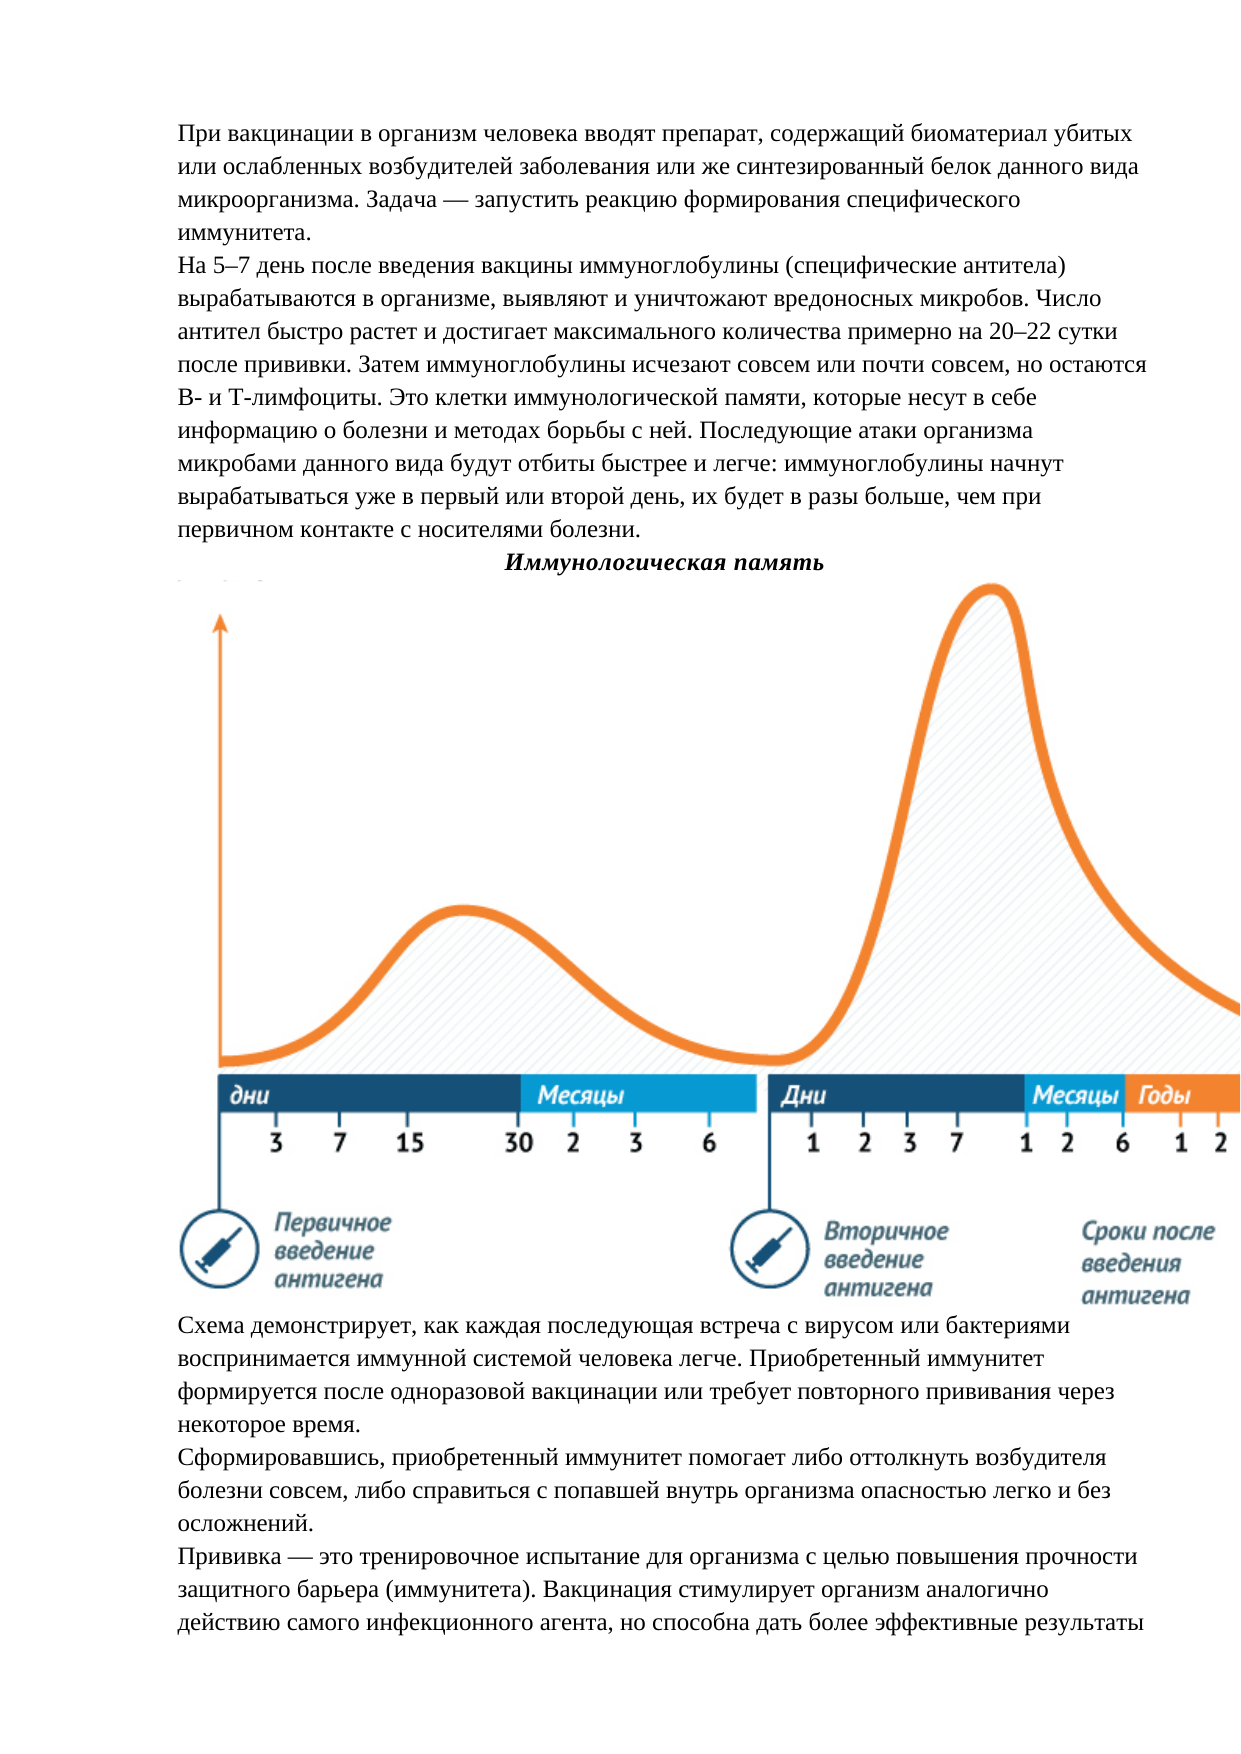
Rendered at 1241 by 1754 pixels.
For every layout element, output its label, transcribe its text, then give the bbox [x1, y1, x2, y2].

picture [177, 580, 1241, 1306]
text Схема демонстрирует, как каждая последующая встреча с вирусом или бактериями воспринимается иммунной системой человека легче. Приобретенный иммунитет формируется после одноразовой вакцинации или требует повторного прививания через некоторое время. [177, 1310, 1152, 1437]
subtitle Иммунологическая память [177, 547, 1152, 576]
text На 5–7 день после введения вакцины иммуноглобулины (специфические антитела) вырабатываются в организме, выявляют и уничтожают вредоносных микробов. Число антител быстро растет и достигает максимального количества примерно на 20–22 сутки после прививки. Затем иммуноглобулины исчезают совсем или почти совсем, но остаются В- и Т-лимфоциты. Это клетки иммунологической памяти, которые несут в себе информацию о болезни и методах борьбы с ней. Последующие атаки организма микробами данного вида будут отбиты быстрее и легче: иммуноглобулины начнут вырабатываться уже в первый или второй день, их будет в разы больше, чем при первичном контакте с носителями болезни. [177, 250, 1152, 543]
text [177, 1541, 1152, 1636]
text Сформировавшись, приобретенный иммунитет помогает либо оттолкнуть возбудителя болезни совсем, либо справиться с попавшей внутрь организма опасностью легко и без осложнений. [177, 1442, 1152, 1537]
text При вакцинации в организм человека вводят препарат, содержащий биоматериал убитых или ослабленных возбудителей заболевания или же синтезированный белок данного вида микроорганизма. Задача — запустить реакцию формирования специфического иммунитета. [177, 118, 1152, 246]
